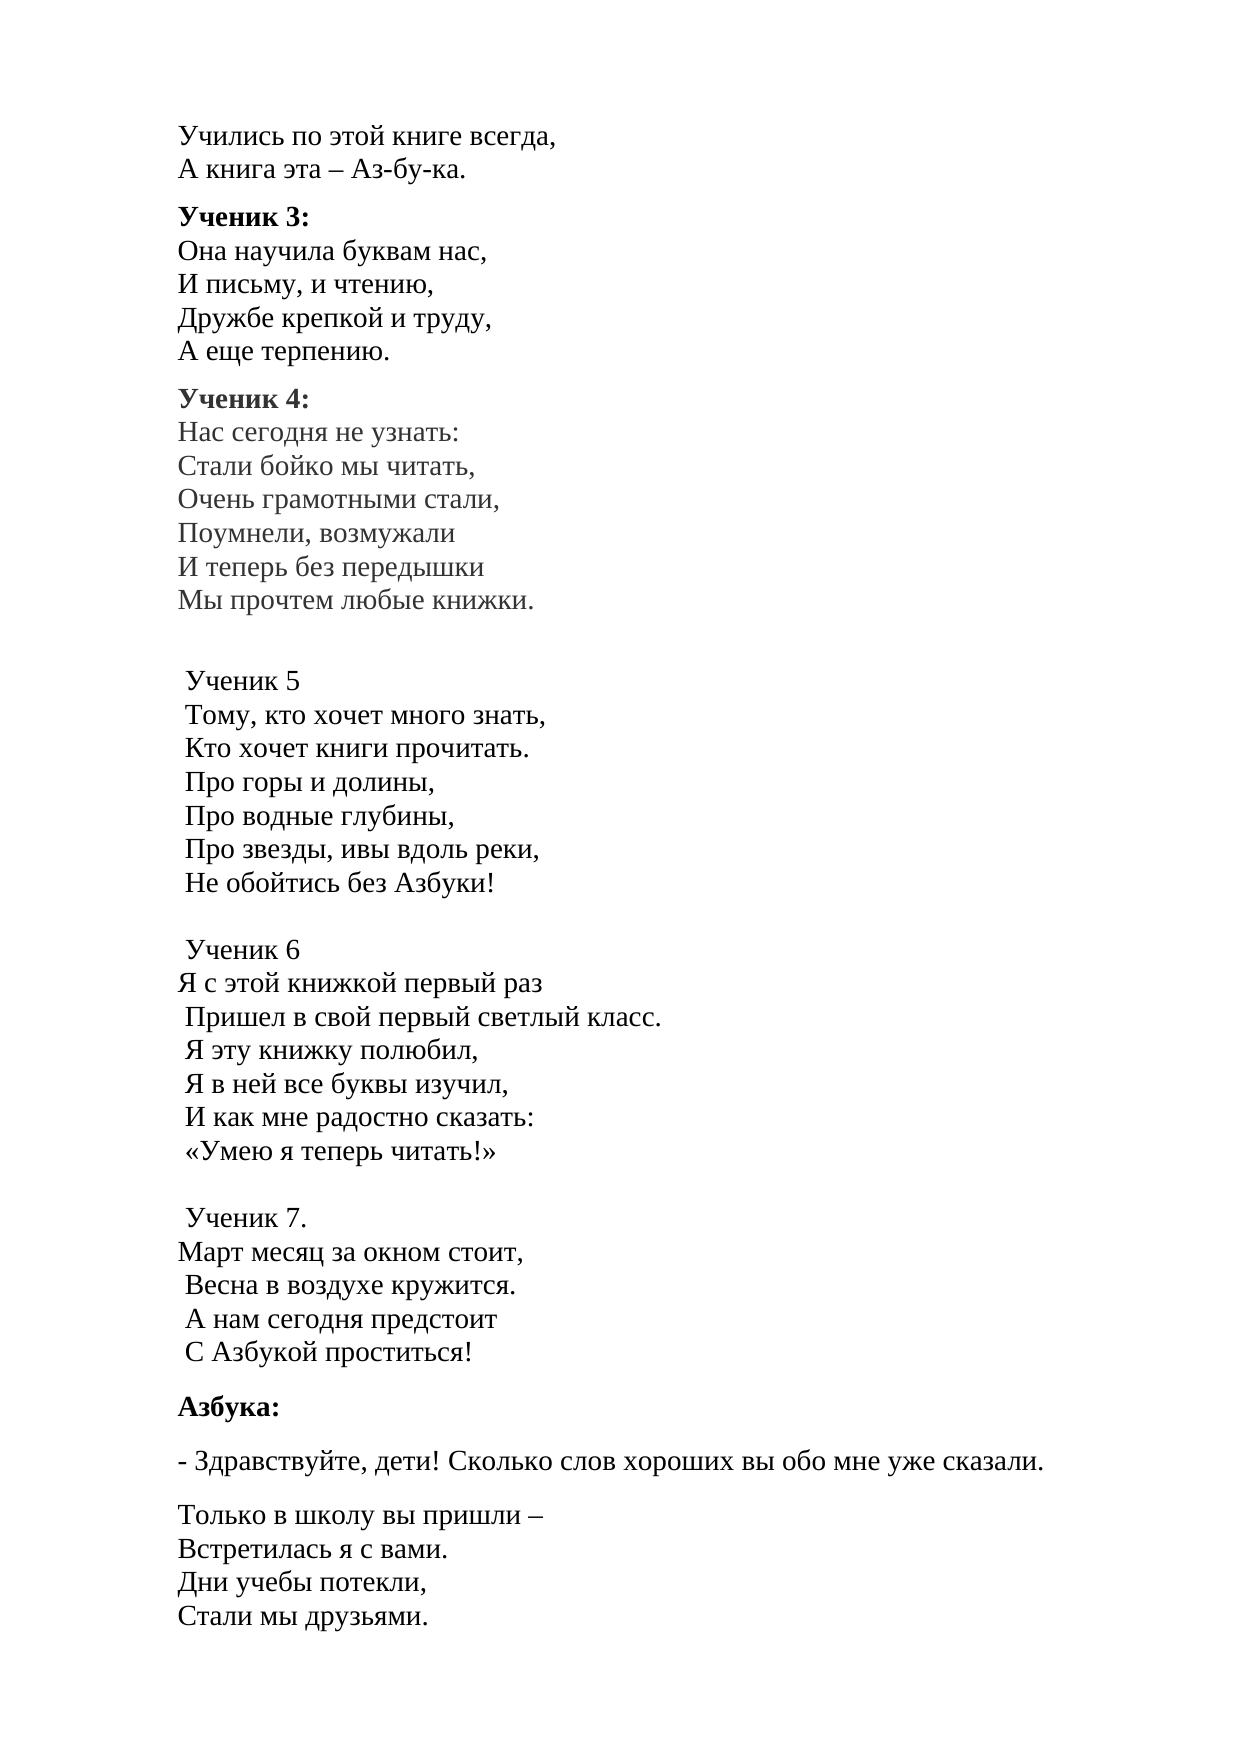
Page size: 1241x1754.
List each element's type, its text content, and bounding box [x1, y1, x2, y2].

text Весна в воздухе кружится. [177, 1267, 1152, 1301]
text Кто хочет книги прочитать. [177, 731, 1152, 764]
text А нам сегодня предстоит [177, 1301, 1152, 1334]
text С Азбукой проститься! [177, 1334, 1152, 1368]
text Про горы и долины, [177, 764, 1152, 798]
text Не обойтись без Азбуки! [177, 865, 1152, 898]
text Азбука: [177, 1389, 1152, 1422]
text Ученик 4: Нас сегодня не узнать: Стали бойко мы читать, Очень грамотными стали, Поумнели, возмужали И теперь без передышки Мы прочтем любые книжки. [177, 381, 1152, 616]
text Тому, кто хочет много знать, [177, 697, 1152, 731]
text Я с этой книжкой первый раз [177, 965, 1152, 999]
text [177, 1497, 1152, 1632]
text И как мне радостно сказать: [177, 1099, 1152, 1133]
text Март месяц за окном стоит, [177, 1234, 1152, 1267]
text Я в ней все буквы изучил, [177, 1066, 1152, 1099]
text Я эту книжку полюбил, [177, 1032, 1152, 1066]
text Пришел в свой первый светлый класс. [177, 999, 1152, 1032]
text Ученик 5 [177, 663, 1152, 697]
text Про водные глубины, [177, 798, 1152, 831]
text Ученик 7. [177, 1200, 1152, 1234]
text «Умею я теперь читать!» [177, 1133, 1152, 1167]
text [177, 118, 1152, 185]
text Ученик 6 [177, 932, 1152, 965]
text Ученик 3: Она научила буквам нас, И письму, и чтению, Дружбе крепкой и труду, А еще терпению. [177, 199, 1152, 367]
text - Здравствуйте, дети! Сколько слов хороших вы обо мне уже сказали. [177, 1443, 1152, 1477]
text Про звезды, ивы вдоль реки, [177, 831, 1152, 865]
